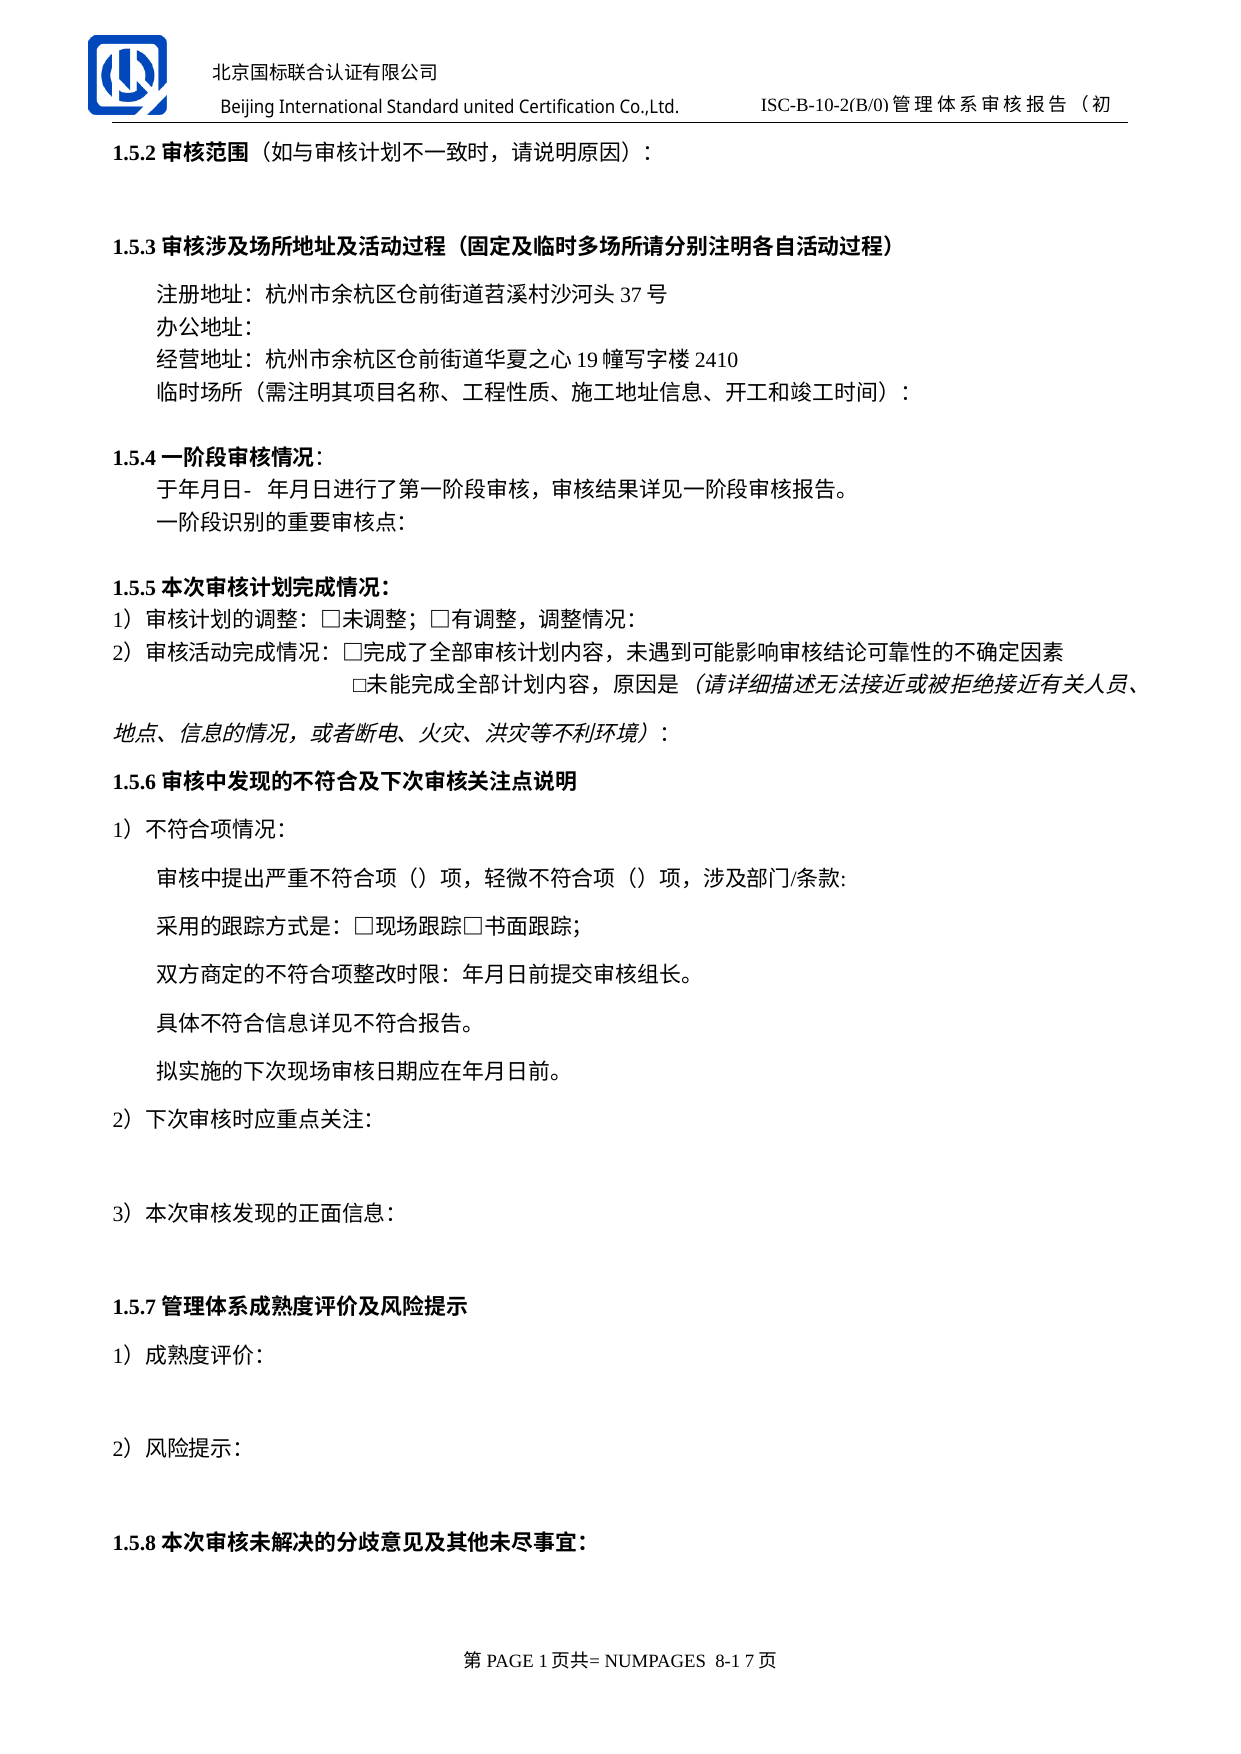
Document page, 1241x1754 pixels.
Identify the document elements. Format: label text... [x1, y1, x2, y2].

text 临时场所（需注明其项目名称、工程性质、施工地址信息、开工和竣工时间）： [112, 374, 1128, 407]
text 1.5.5 本次审核计划完成情况： [112, 569, 1128, 602]
text 双方商定的不符合项整改时限：年月日前提交审核组长。 [156, 957, 1128, 989]
text 1.5.7 管理体系成熟度评价及风险提示 [112, 1289, 1128, 1321]
text 1）审核计划的调整：□未调整；□有调整，调整情况： [112, 602, 1128, 634]
text □未能完成全部计划内容，原因是（请详细描述无法接近或被拒绝接近有关人员、地点、信息的情况，或者断电、火灾、洪灾等不利环境）： [112, 667, 1128, 748]
text 具体不符合信息详见不符合报告。 [156, 1005, 1128, 1038]
text 1.5.4 一阶段审核情况： [112, 439, 1128, 472]
text 3）本次审核发现的正面信息： [112, 1195, 1128, 1228]
text 审核中提出严重不符合项（）项，轻微不符合项（）项，涉及部门/条款: [112, 860, 1128, 893]
text 1）成熟度评价： [112, 1337, 1128, 1370]
text 2）审核活动完成情况：□完成了全部审核计划内容，未遇到可能影响审核结论可靠性的不确定因素 [112, 634, 1128, 667]
text 于年月日- 年月日进行了第一阶段审核，审核结果详见一阶段审核报告。 [112, 472, 1128, 504]
text 办公地址： [112, 309, 1128, 342]
picture [88, 35, 167, 115]
text 2）下次审核时应重点关注： [112, 1102, 1128, 1134]
text 1.5.3 审核涉及场所地址及活动过程（固定及临时多场所请分别注明各自活动过程） [112, 228, 1128, 261]
text 1.5.2 审核范围（如与审核计划不一致时，请说明原因）： [112, 135, 1128, 167]
text 2）风险提示： [112, 1431, 1128, 1463]
text 一阶段识别的重要审核点： [112, 504, 1128, 537]
text 采用的跟踪方式是：□现场跟踪□书面跟踪； [112, 909, 1128, 941]
text 1.5.8 本次审核未解决的分歧意见及其他未尽事宜： [112, 1524, 1128, 1557]
text 注册地址：杭州市余杭区仓前街道苕溪村沙河头37号 [112, 277, 1128, 309]
text 拟实施的下次现场审核日期应在年月日前。 [112, 1054, 1128, 1086]
text 1.5.6 审核中发现的不符合及下次审核关注点说明 [112, 764, 1128, 796]
text 经营地址：杭州市余杭区仓前街道华夏之心19幢写字楼 2410 [112, 342, 1128, 374]
text 1）不符合项情况： [112, 812, 1128, 844]
